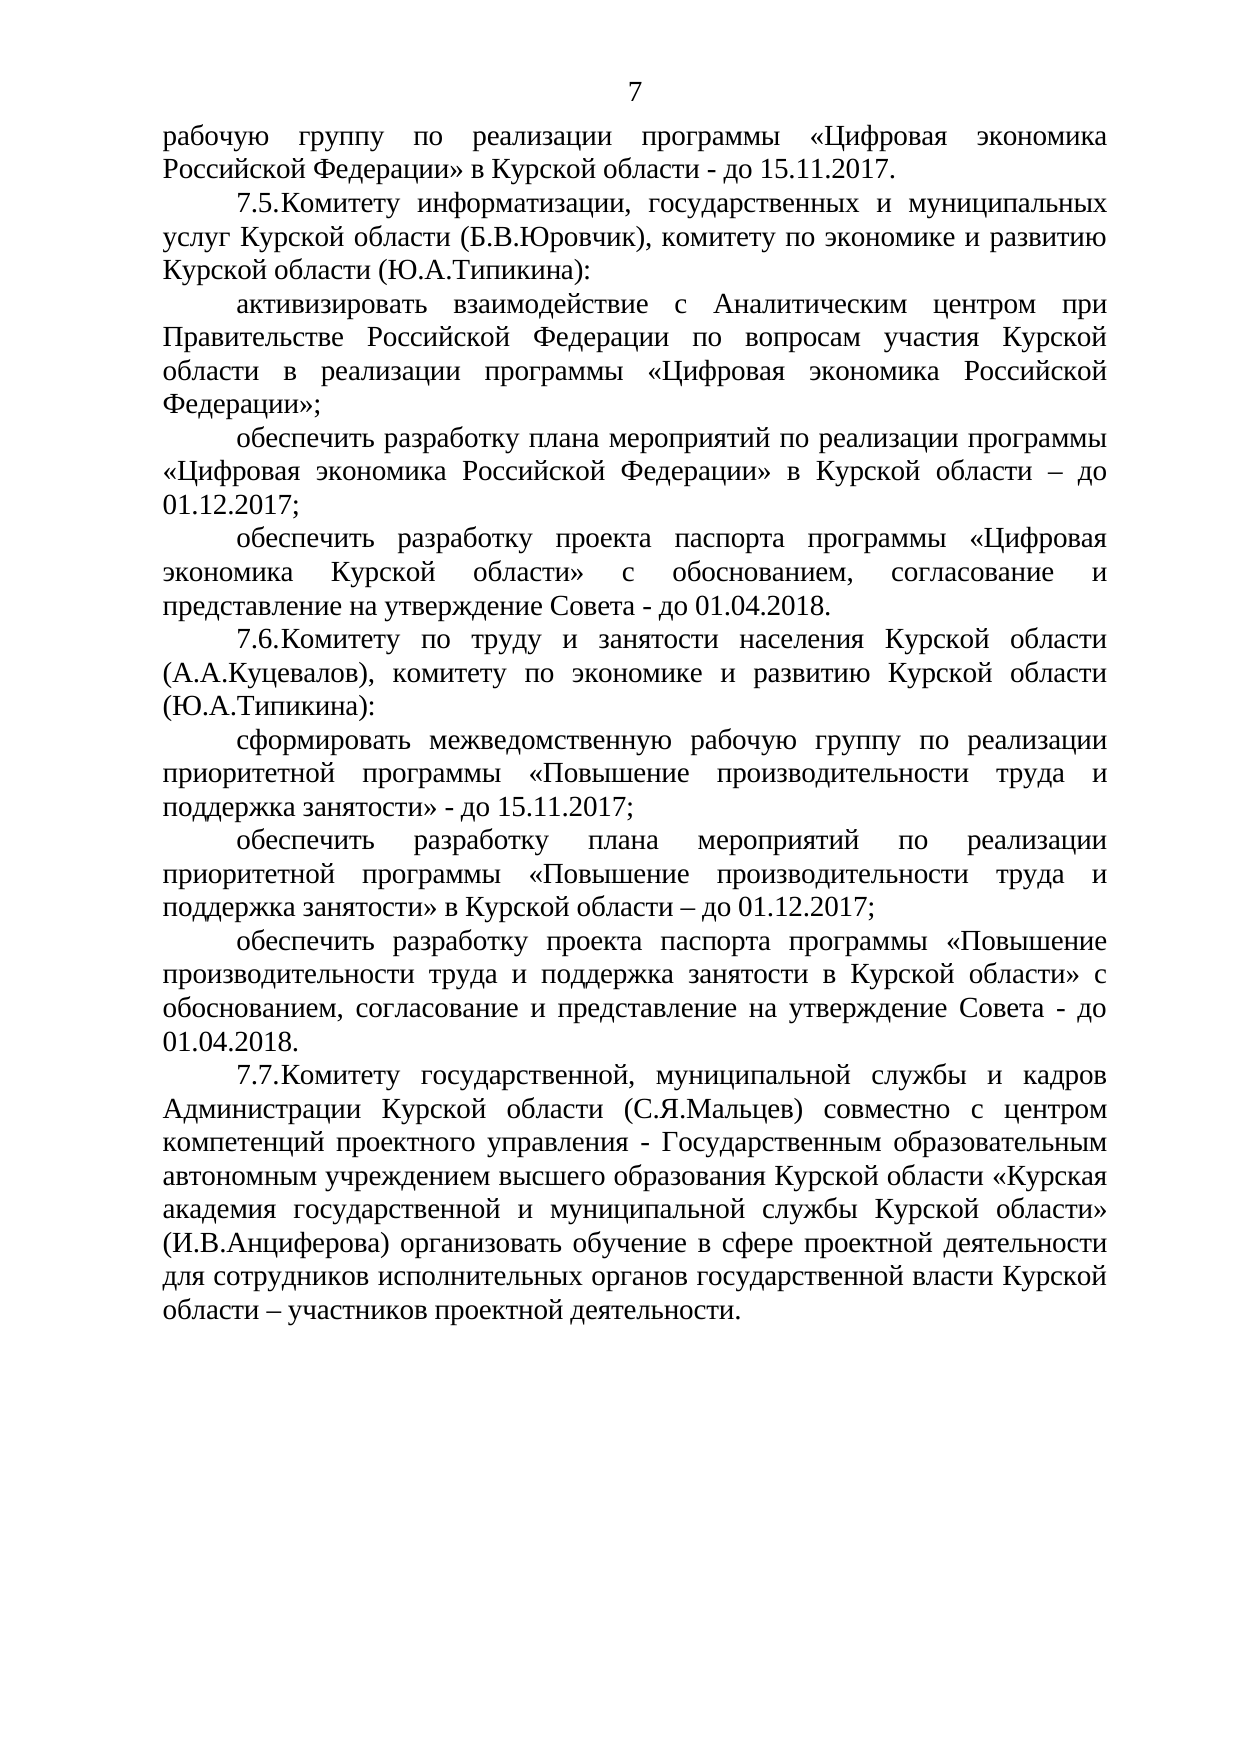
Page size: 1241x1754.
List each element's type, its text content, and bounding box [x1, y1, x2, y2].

list Комитету по труду и занятости населения Курской области (А.А.Куцевалов), комитету по экономике и развитию Курской области (Ю.А.Типикина): [162, 621, 1107, 722]
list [162, 118, 1107, 185]
list обеспечить разработку плана мероприятий по реализации программы «Цифровая экономика Российской Федерации» в Курской области – до 01.12.2017; [162, 420, 1107, 521]
list активизировать взаимодействие с Аналитическим центром при Правительстве Российской Федерации по вопросам участия Курской области в реализации программы «Цифровая экономика Российской Федерации»; [162, 286, 1107, 420]
list Комитету информатизации, государственных и муниципальных услуг Курской области (Б.В.Юровчик), комитету по экономике и развитию Курской области (Ю.А.Типикина): [162, 185, 1107, 286]
list обеспечить разработку плана мероприятий по реализации приоритетной программы «Повышение производительности труда и поддержка занятости» в Курской области – до 01.12.2017; [162, 822, 1107, 923]
list Комитету государственной, муниципальной службы и кадров Администрации Курской области (С.Я.Мальцев) совместно с центром компетенций проектного управления - Государственным образовательным автономным учреждением высшего образования Курской области «Курская академия государственной и муниципальной службы Курской области» (И.В.Анциферова) организовать обучение в сфере проектной деятельности для сотрудников исполнительных органов государственной власти Курской области – участников проектной деятельности. [162, 1057, 1107, 1326]
list обеспечить разработку проекта паспорта программы «Цифровая экономика Курской области» с обоснованием, согласование и представление на утверждение Совета - до 01.04.2018. [162, 521, 1107, 621]
list обеспечить разработку проекта паспорта программы «Повышение производительности труда и поддержка занятости в Курской области» с обоснованием, согласование и представление на утверждение Совета - до 01.04.2018. [162, 923, 1107, 1057]
list сформировать межведомственную рабочую группу по реализации приоритетной программы «Повышение производительности труда и поддержка занятости» - до 15.11.2017; [162, 722, 1107, 822]
